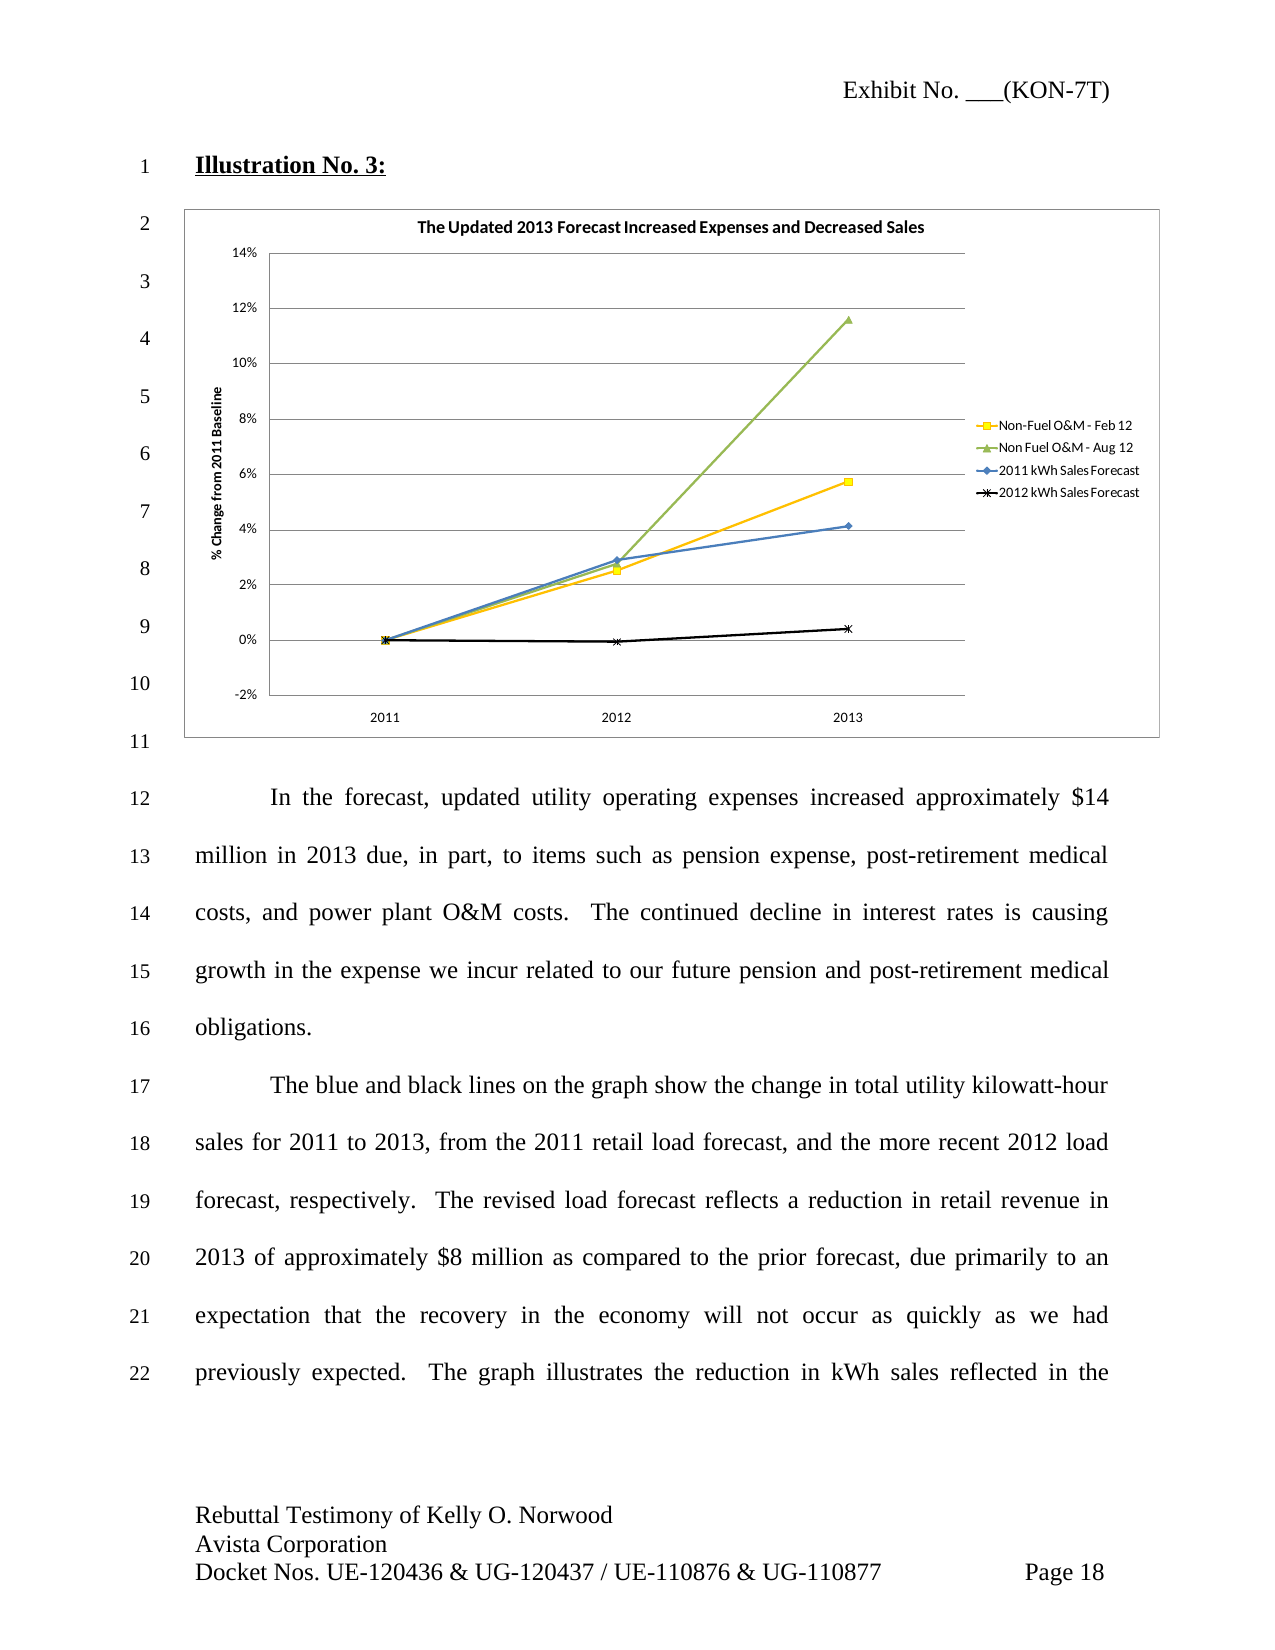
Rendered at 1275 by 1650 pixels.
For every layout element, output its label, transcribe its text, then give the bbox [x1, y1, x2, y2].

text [195, 1070, 1110, 1386]
text In the forecast, updated utility operating expenses increased approximately $14 million in 2013 due, in part, to items such as pension expense, post-retirement medical costs, and power plant O&M costs. The continued decline in interest rates is causing growth in the expense we incur related to our future pension and post-retirement medical obligations. [195, 782, 1110, 1041]
text Illustration No. 3: [195, 150, 1110, 179]
